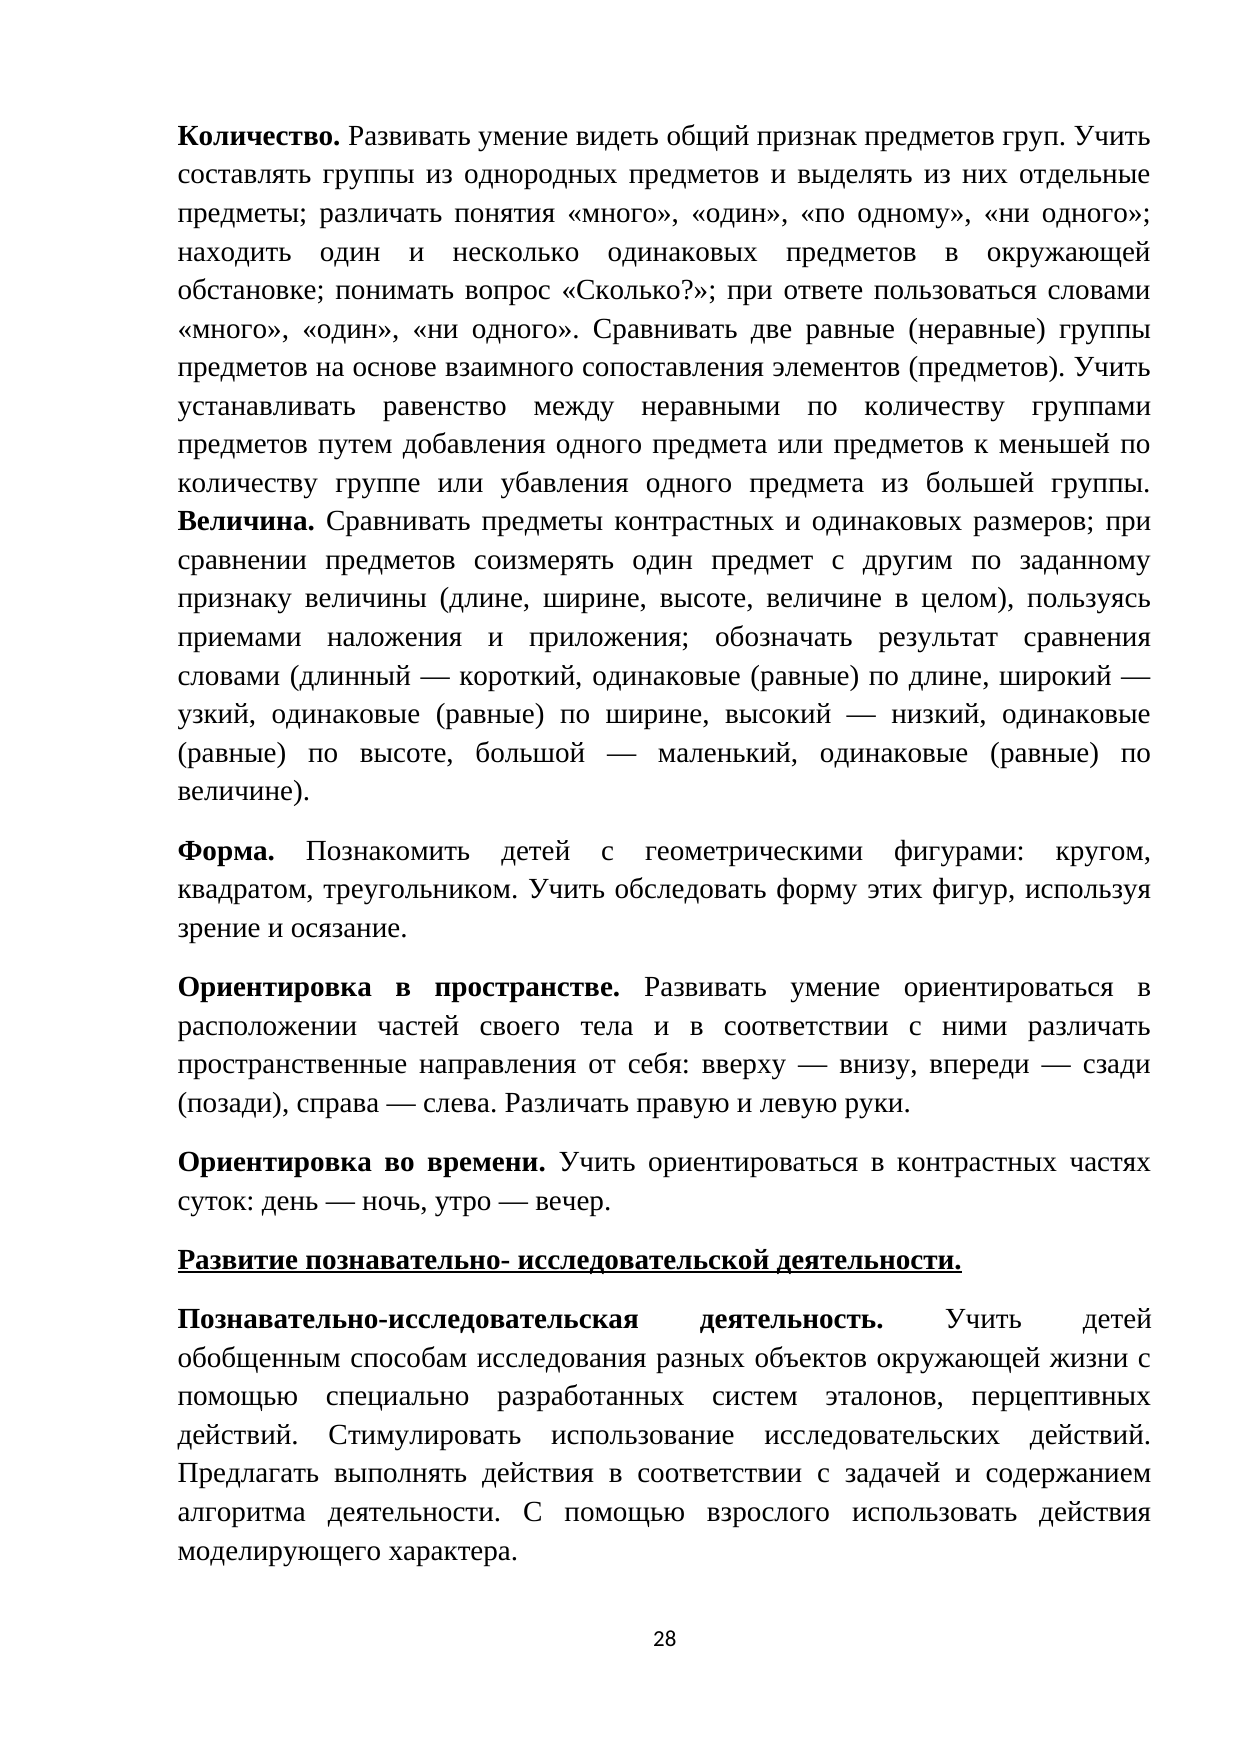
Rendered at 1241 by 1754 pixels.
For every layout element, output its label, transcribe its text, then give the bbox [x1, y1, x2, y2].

text Количество. Развивать умение видеть общий признак предметов груп. Учить составлять группы из однородных предметов и выделять из них отдельные предметы; различать понятия «много», «один», «по одному», «ни одного»; находить один и несколько одинаковых предметов в окружающей обстановке; понимать вопрос «Сколько?»; при ответе пользоваться словами «много», «один», «ни одного». Сравнивать две равные (неравные) группы предметов на основе взаимного сопоставления элементов (предметов). Учить устанавливать равенство между неравными по количеству группами предметов путем добавления одного предмета или предметов к меньшей по количеству группе или убавления одного предмета из большей группы. Величина. Сравнивать предметы контрастных и одинаковых размеров; при сравнении предметов соизмерять один предмет с другим по заданному признаку величины (длине, ширине, высоте, величине в целом), пользуясь приемами наложения и приложения; обозначать результат сравнения словами (длинный — короткий, одинаковые (равные) по длине, широкий — узкий, одинаковые (равные) по ширине, высокий — низкий, одинаковые (равные) по высоте, большой — маленький, одинаковые (равные) по величине). [177, 118, 1152, 807]
text Ориентировка во времени. Учить ориентироваться в контрастных частях суток: день — ночь, утро — вечер. [177, 1144, 1152, 1216]
text Развитие познавательно- исследовательской деятельности. [177, 1242, 1152, 1276]
text Форма. Познакомить детей с геометрическими фигурами: кругом, квадратом, треугольником. Учить обследовать форму этих фигур, используя зрение и осязание. [177, 833, 1152, 943]
text Познавательно-исследовательская деятельность. Учить детей обобщенным способам исследования разных объектов окружающей жизни с помощью специально разработанных систем эталонов, перцептивных действий. Стимулировать использование исследовательских действий. Предлагать выполнять действия в соответствии с задачей и содержанием алгоритма деятельности. С помощью взрослого использовать действия моделирующего характера. [177, 1301, 1152, 1566]
text Ориентировка в пространстве. Развивать умение ориентироваться в расположении частей своего тела и в соответствии с ними различать пространственные направления от себя: вверху — внизу, впереди — сзади (позади), справа — слева. Различать правую и левую руки. [177, 969, 1152, 1118]
